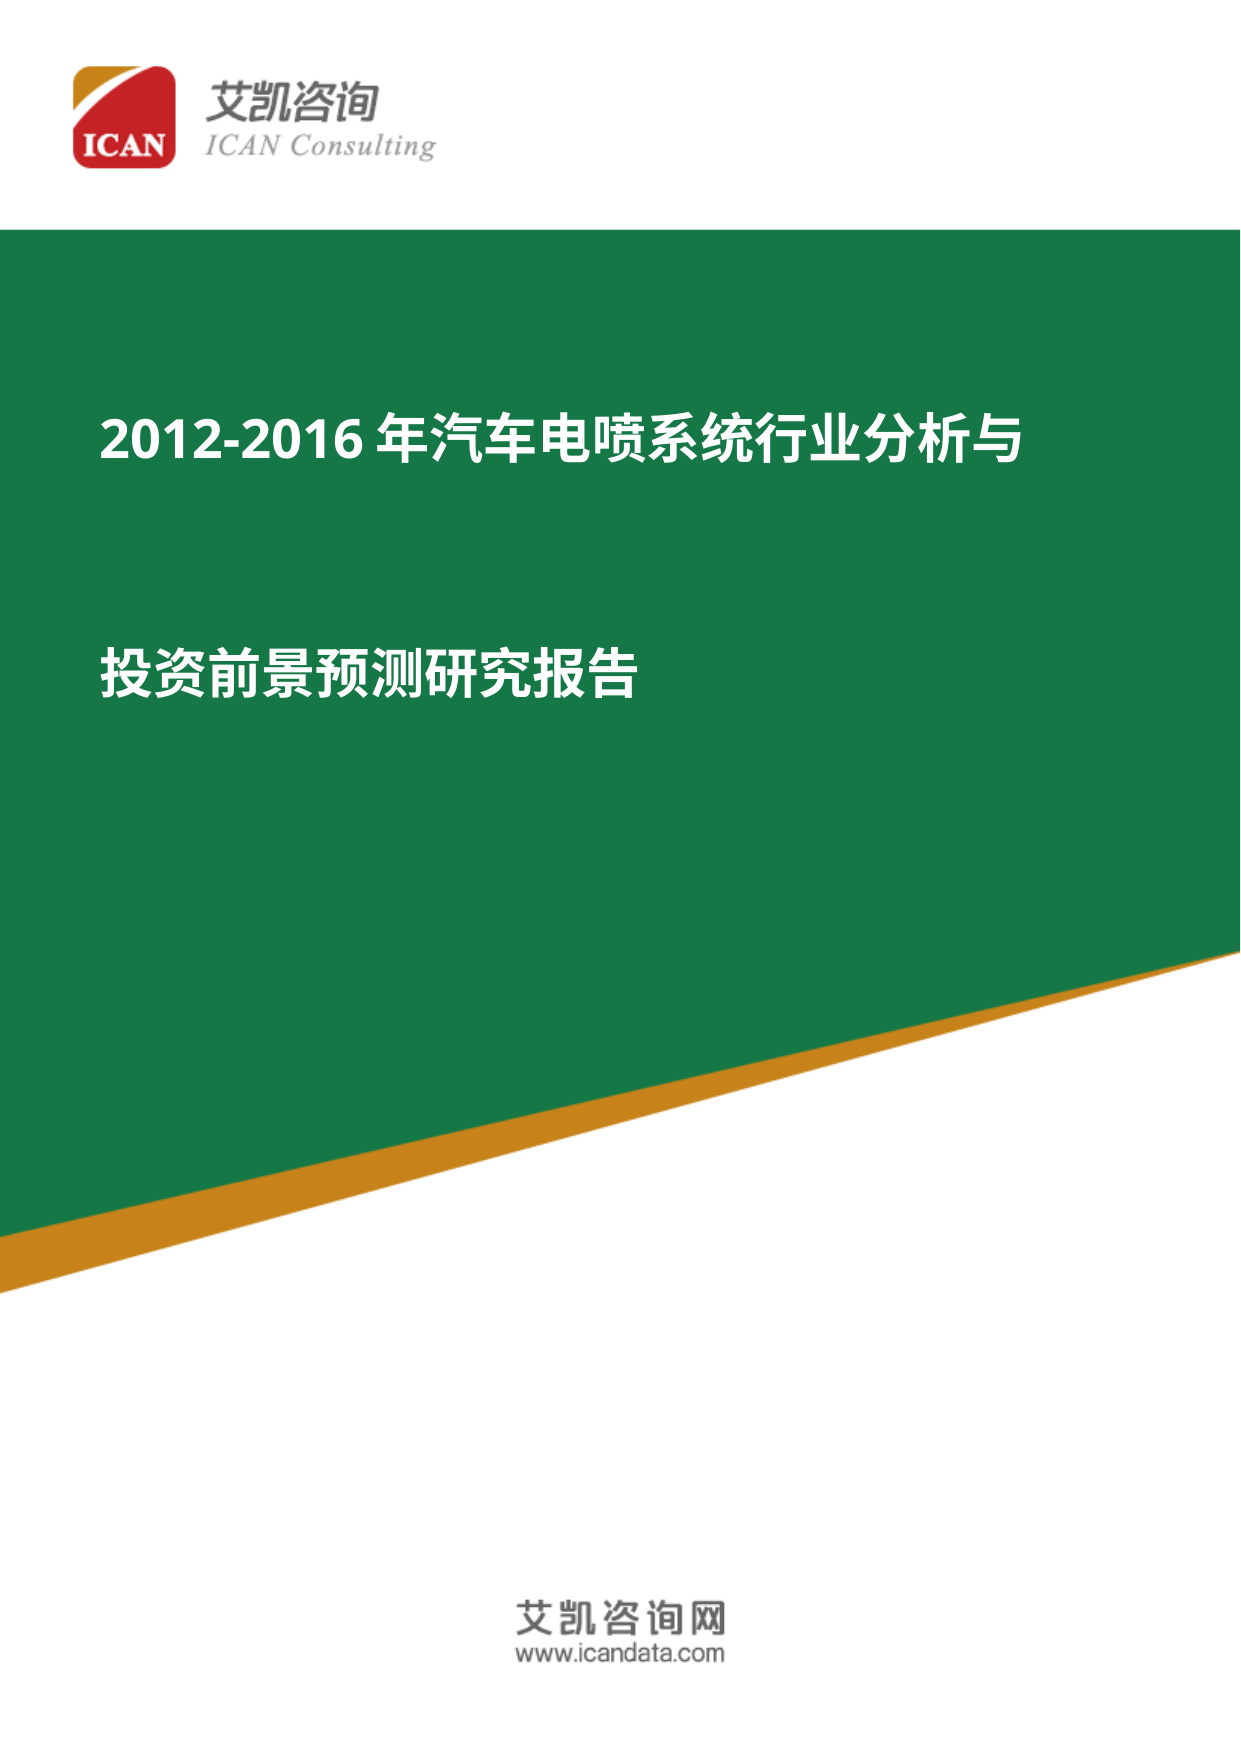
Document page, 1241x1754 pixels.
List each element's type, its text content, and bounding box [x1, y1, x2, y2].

picture [0, 5, 1241, 1754]
subtitle 2012-2016年汽车电喷系统行业分析与投资前景预测研究报告 [99, 386, 1053, 718]
